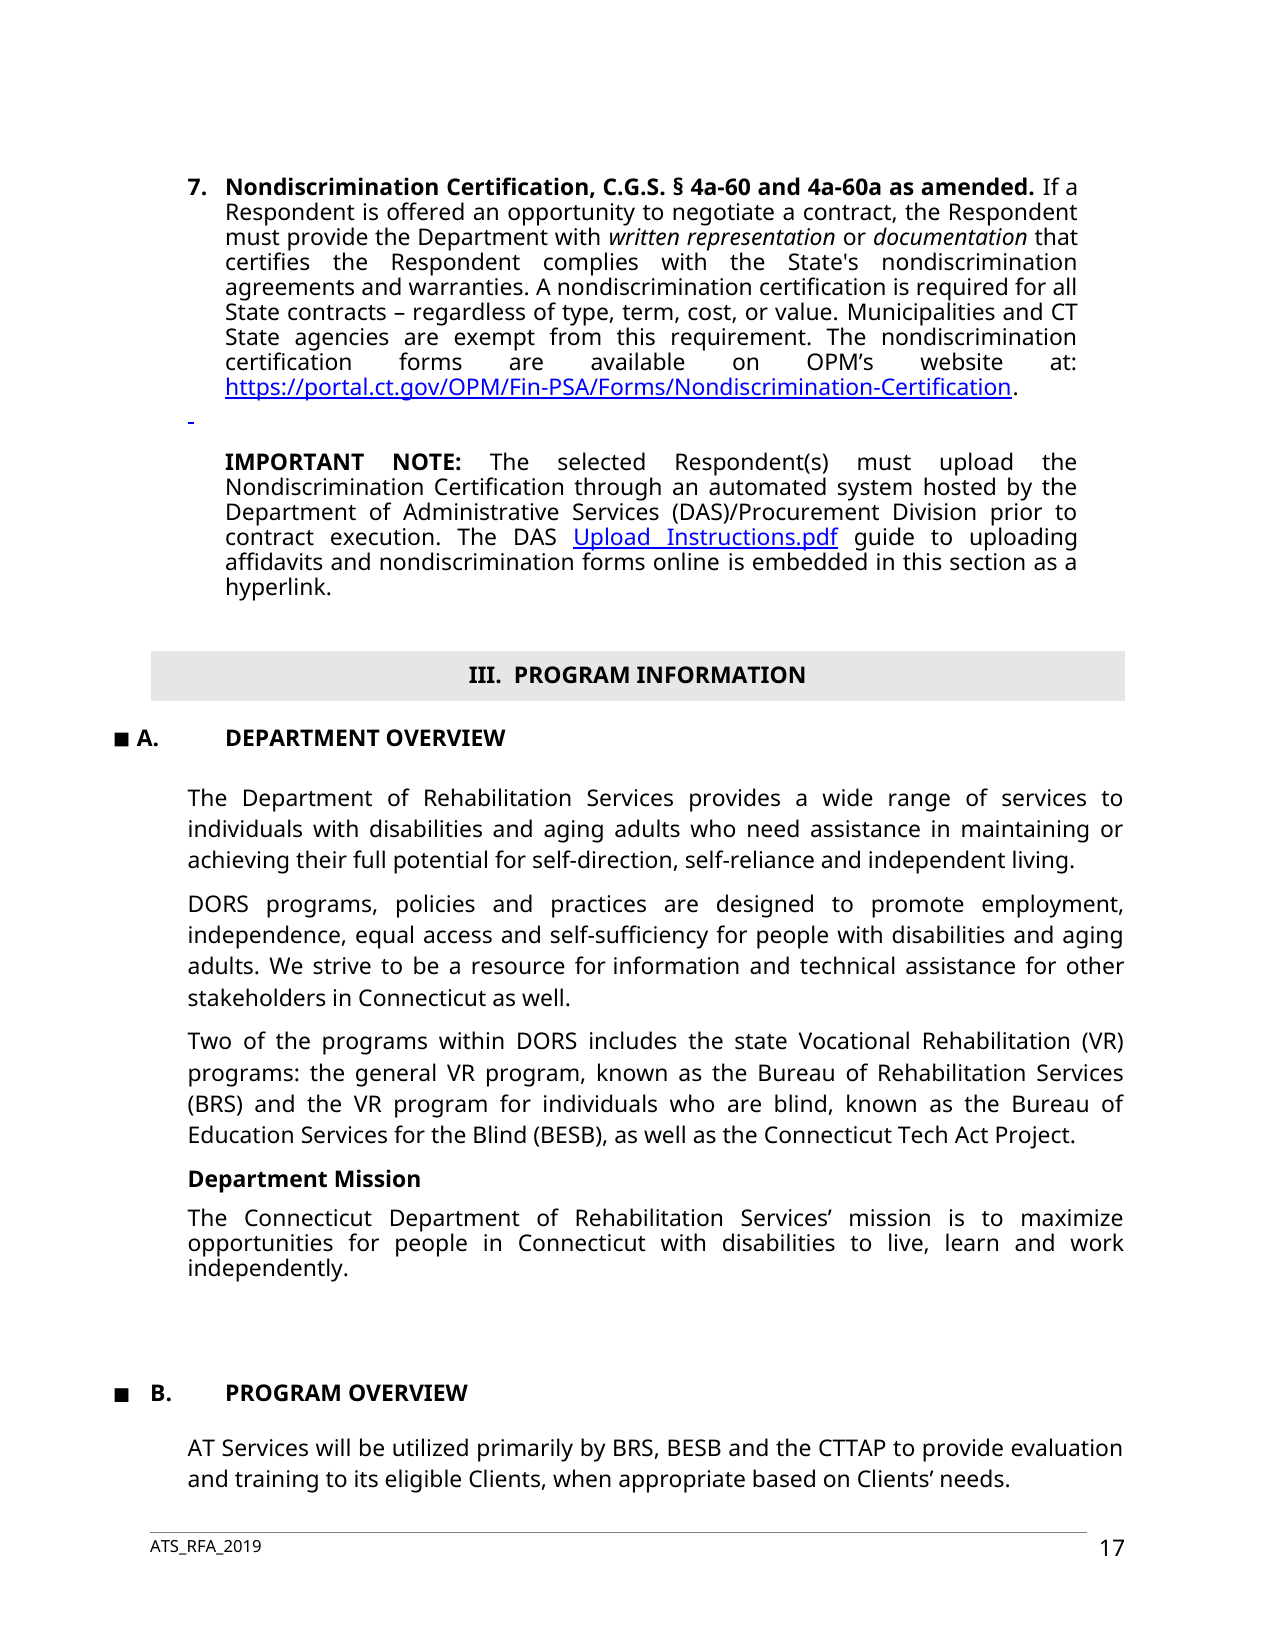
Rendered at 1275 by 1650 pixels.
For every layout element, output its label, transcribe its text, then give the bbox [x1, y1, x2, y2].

text 7. Nondiscrimination Certification, C.G.S. § 4a-60 and 4a-60a as amended. If a Respondent is offered an opportunity to negotiate a contract, the Respondent must provide the Department with written representation or documentation that certifies the Respondent complies with the State's nondiscrimination agreements and warranties. A nondiscrimination certification is required for all State contracts – regardless of type, term, cost, or value. Municipalities and CT State agencies are exempt from this requirement. The nondiscrimination certification forms are available on OPM’s website at: https://portal.ct.gov/OPM/Fin-PSA/Forms/Nondiscrimination-Certification. [187, 175, 1078, 400]
text B. PROGRAM OVERVIEW [112, 1382, 1125, 1407]
text The Connecticut Department of Rehabilitation Services’ mission is to maximize opportunities for people in Connecticut with disabilities to live, learn and work independently. [187, 1207, 1125, 1282]
text AT Services will be utilized primarily by BRS, BESB and the CTTAP to provide evaluation and training to its eligible Clients, when appropriate based on Clients’ needs. [187, 1432, 1125, 1494]
text IMPORTANT NOTE: The selected Respondent(s) must upload the Nondiscrimination Certification through an automated system hosted by the Department of Administrative Services (DAS)/Procurement Division prior to contract execution. The DAS Upload Instructions.pdf guide to uploading affidavits and nondiscrimination forms online is embedded in this section as a hyperlink. [225, 450, 1078, 600]
text Two of the programs within DORS includes the state Vocational Rehabilitation (VR) programs: the general VR program, known as the Bureau of Rehabilitation Services (BRS) and the VR program for individuals who are blind, known as the Bureau of Education Services for the Blind (BESB), as well as the Connecticut Tech Act Project. [187, 1025, 1125, 1150]
table_header III. PROGRAM INFORMATION [151, 651, 1125, 701]
text DORS programs, policies and practices are designed to promote employment, independence, equal access and self-sufficiency for people with disabilities and aging adults. We strive to be a resource for information and technical assistance for other stakeholders in Connecticut as well. [187, 888, 1125, 1013]
text Department Mission [187, 1163, 1125, 1194]
text The Department of Rehabilitation Services provides a wide range of services to individuals with disabilities and aging adults who need assistance in maintaining or achieving their full potential for self-direction, self-reliance and independent living. [187, 782, 1125, 875]
text A. DEPARTMENT OVERVIEW [112, 726, 1125, 751]
